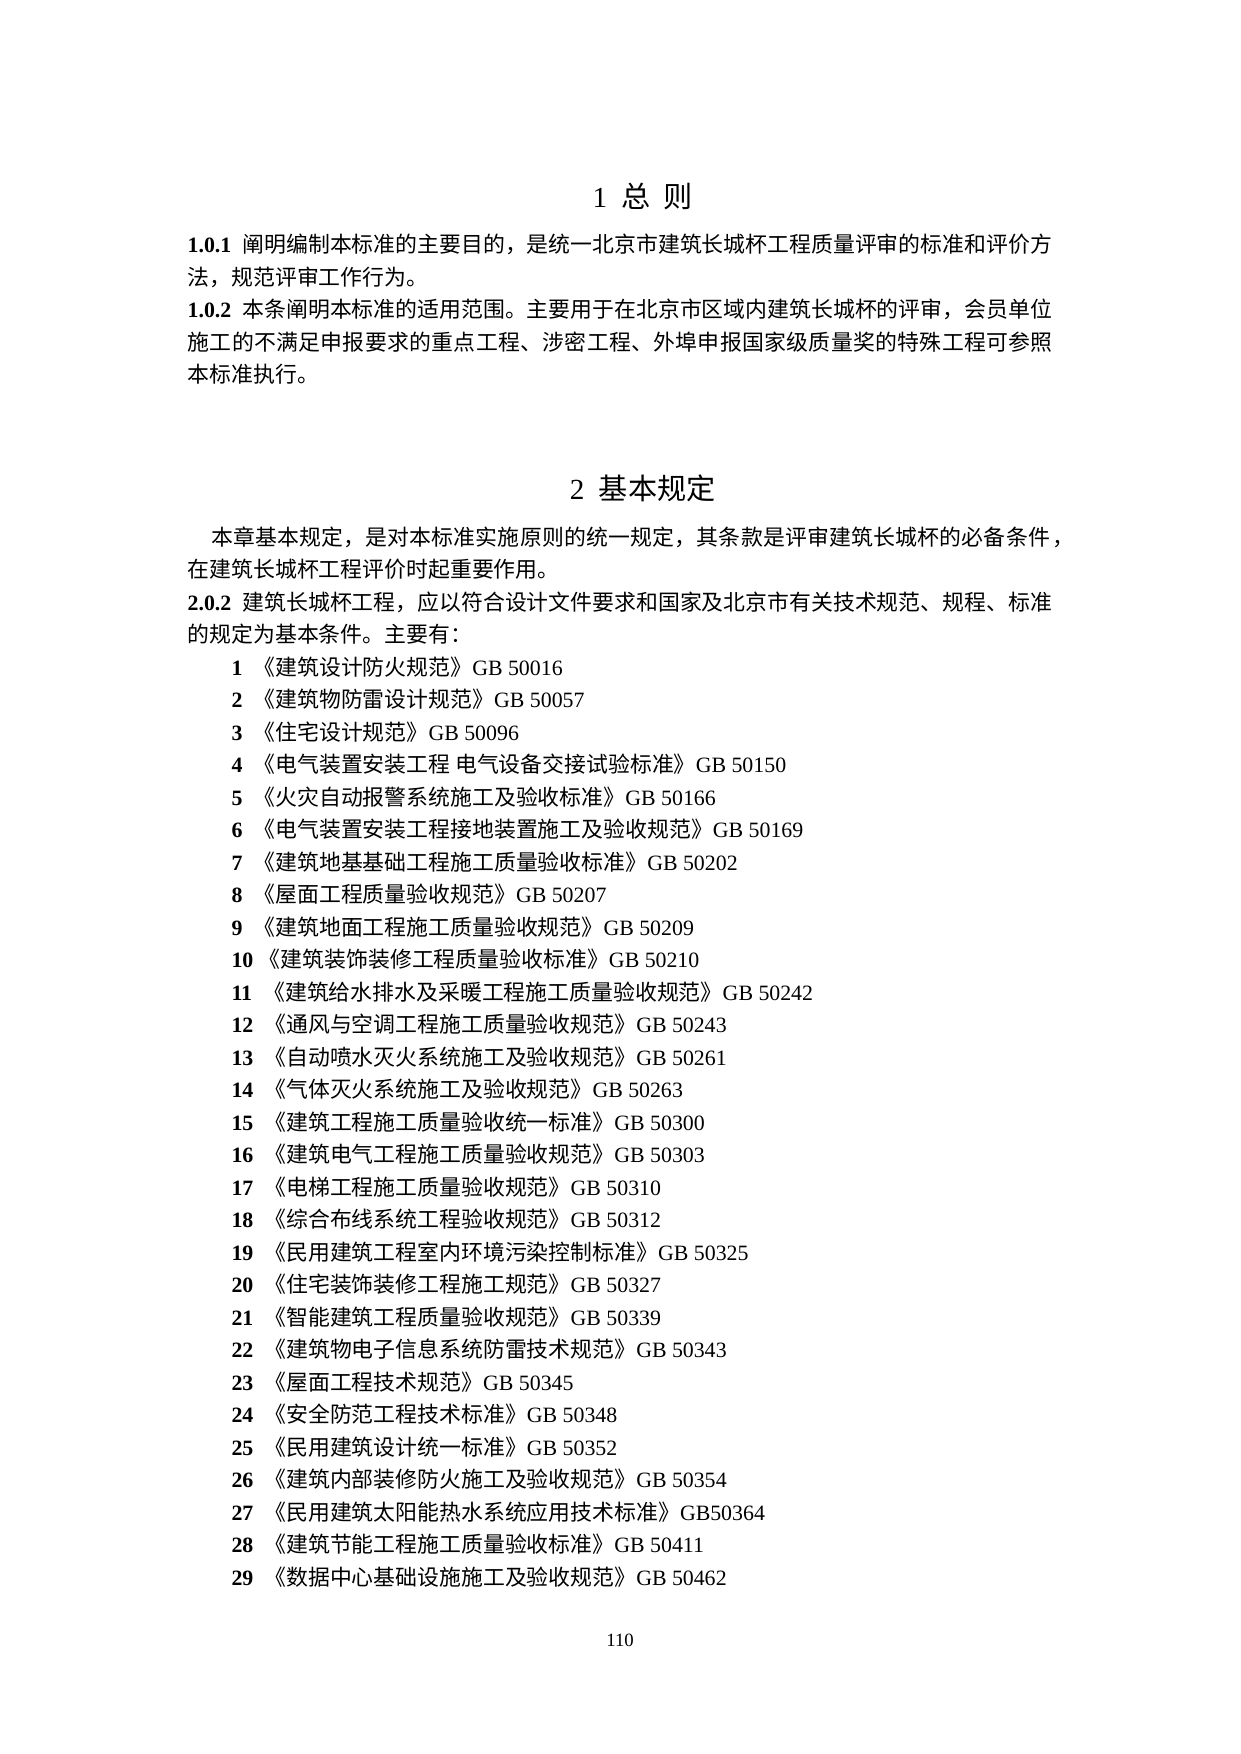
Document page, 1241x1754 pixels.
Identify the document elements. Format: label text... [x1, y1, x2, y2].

text 本章基本规定，是对本标准实施原则的统一规定，其条款是评审建筑长城杯的必备条件，在建筑长城杯工程评价时起重要作用。 [187, 519, 1052, 584]
text 17 《电梯工程施工质量验收规范》GB 50310 [187, 1169, 1052, 1202]
text 4 《电气装置安装工程 电气设备交接试验标准》GB 50150 [187, 747, 1052, 779]
text 19 《民用建筑工程室内环境污染控制标准》GB 50325 [187, 1234, 1052, 1267]
text 16 《建筑电气工程施工质量验收规范》GB 50303 [187, 1137, 1052, 1169]
text 22 《建筑物电子信息系统防雷技术规范》GB 50343 [187, 1332, 1052, 1364]
text 9 《建筑地面工程施工质量验收规范》GB 50209 [187, 909, 1052, 942]
text 1.0.1 阐明编制本标准的主要目的，是统一北京市建筑长城杯工程质量评审的标准和评价方法，规范评审工作行为。 [187, 227, 1052, 292]
text 13 《自动喷水灭火系统施工及验收规范》GB 50261 [187, 1039, 1052, 1072]
text 15 《建筑工程施工质量验收统一标准》GB 50300 [187, 1104, 1052, 1137]
text 27 《民用建筑太阳能热水系统应用技术标准》GB50364 [187, 1494, 1052, 1527]
subtitle 1 总 则 [187, 162, 1052, 227]
text 18 《综合布线系统工程验收规范》GB 50312 [187, 1202, 1052, 1234]
text 1 《建筑设计防火规范》GB 50016 [187, 649, 1052, 682]
text 11 《建筑给水排水及采暖工程施工质量验收规范》GB 50242 [187, 974, 1052, 1007]
text 20 《住宅装饰装修工程施工规范》GB 50327 [187, 1267, 1052, 1299]
subtitle 2 基本规定 [187, 454, 1052, 519]
text 28 《建筑节能工程施工质量验收标准》GB 50411 [187, 1527, 1052, 1559]
text 8 《屋面工程质量验收规范》GB 50207 [187, 877, 1052, 909]
text 12 《通风与空调工程施工质量验收规范》GB 50243 [187, 1007, 1052, 1039]
text 24 《安全防范工程技术标准》GB 50348 [187, 1397, 1052, 1429]
text 3 《住宅设计规范》GB 50096 [187, 714, 1052, 747]
text 14 《气体灭火系统施工及验收规范》GB 50263 [187, 1072, 1052, 1104]
text 1.0.2 本条阐明本标准的适用范围。主要用于在北京市区域内建筑长城杯的评审，会员单位施工的不满足申报要求的重点工程、涉密工程、外埠申报国家级质量奖的特殊工程可参照本标准执行。 [187, 292, 1052, 389]
text 6 《电气装置安装工程接地装置施工及验收规范》GB 50169 [187, 812, 1052, 844]
text 23 《屋面工程技术规范》GB 50345 [187, 1364, 1052, 1397]
text 2.0.2 建筑长城杯工程，应以符合设计文件要求和国家及北京市有关技术规范、规程、标准的规定为基本条件。主要有： [187, 584, 1052, 649]
text 29 《数据中心基础设施施工及验收规范》GB 50462 [187, 1559, 1052, 1592]
text 25 《民用建筑设计统一标准》GB 50352 [187, 1429, 1052, 1462]
text 2 《建筑物防雷设计规范》GB 50057 [187, 682, 1052, 714]
text 10 《建筑装饰装修工程质量验收标准》GB 50210 [187, 942, 1052, 974]
text 7 《建筑地基基础工程施工质量验收标准》GB 50202 [187, 844, 1052, 877]
text 5 《火灾自动报警系统施工及验收标准》GB 50166 [187, 779, 1052, 812]
text 26 《建筑内部装修防火施工及验收规范》GB 50354 [187, 1462, 1052, 1494]
text 21 《智能建筑工程质量验收规范》GB 50339 [187, 1299, 1052, 1332]
